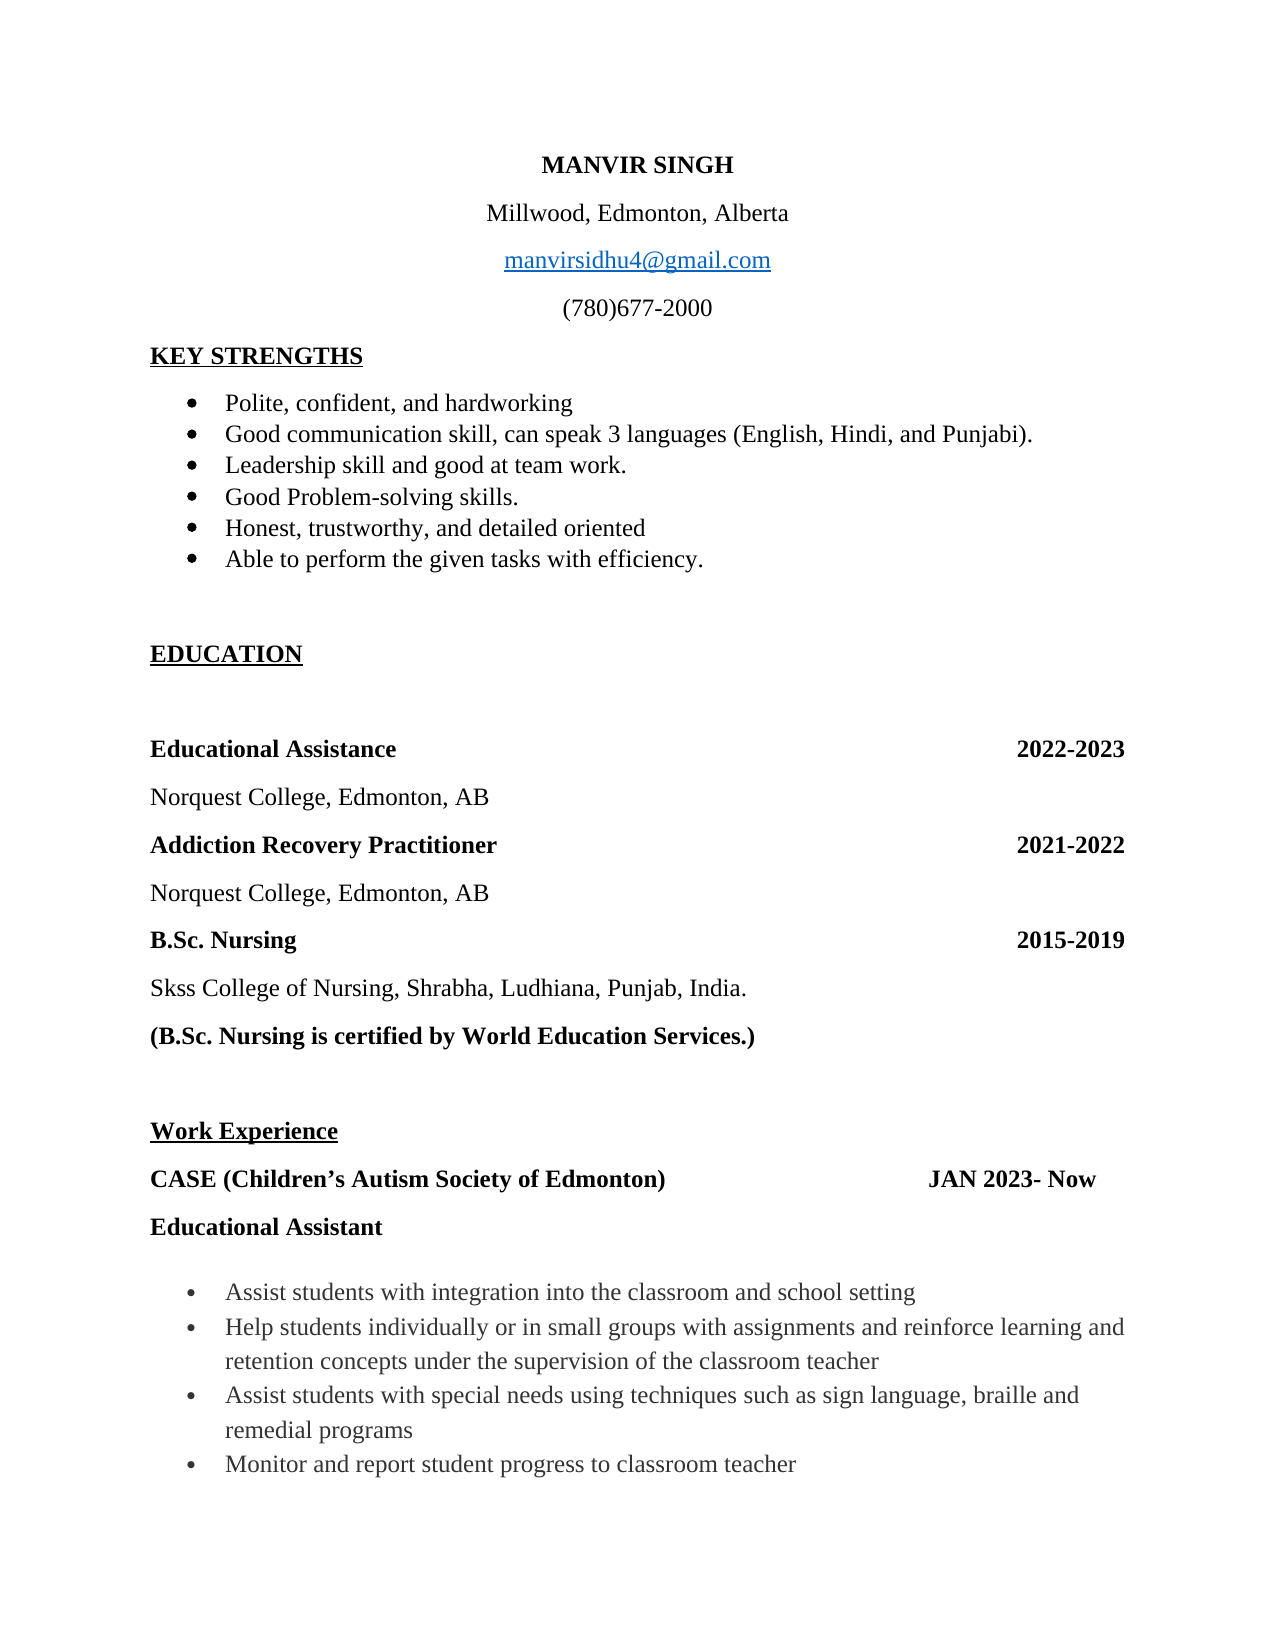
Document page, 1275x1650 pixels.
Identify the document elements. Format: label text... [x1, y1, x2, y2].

text KEY STRENGTHS [150, 341, 1125, 369]
list Honest, trustworthy, and detailed oriented [187, 513, 1125, 541]
text B.Sc. Nursing 2015-2019 [150, 925, 1125, 954]
text Educational Assistant [150, 1212, 1125, 1240]
list Leadership skill and good at team work. [187, 451, 1125, 479]
list Good communication skill, can speak 3 languages (English, Hindi, and Punjabi). [187, 419, 1125, 448]
text EDUCATION [150, 639, 1125, 668]
text Norquest College, Edmonton, AB [150, 782, 1125, 811]
list Help students individually or in small groups with assignments and reinforce learning and retention concepts under the supervision of the classroom teacher [187, 1306, 1125, 1375]
text (780)677-2000 [150, 293, 1125, 322]
text Millwood, Edmonton, Alberta [150, 198, 1125, 226]
text Educational Assistance 2022-2023 [150, 734, 1125, 763]
text Work Experience [150, 1116, 1125, 1145]
text CASE (Children’s Autism Society of Edmonton) JAN 2023- Now [150, 1164, 1125, 1193]
list Assist students with special needs using techniques such as sign language, braille and remedial programs [187, 1375, 1125, 1444]
list Able to perform the given tasks with efficiency. [187, 544, 1125, 572]
list Monitor and report student progress to classroom teacher [187, 1444, 1125, 1478]
text (B.Sc. Nursing is certified by World Education Services.) [150, 1021, 1125, 1049]
list Polite, confident, and hardworking [187, 388, 1125, 417]
list Assist students with integration into the classroom and school setting [187, 1272, 1125, 1306]
text Norquest College, Edmonton, AB [150, 878, 1125, 906]
text Addiction Recovery Practitioner 2021-2022 [150, 830, 1125, 859]
text Skss College of Nursing, Shrabha, Ludhiana, Punjab, India. [150, 973, 1125, 1002]
list Good Problem-solving skills. [187, 482, 1125, 510]
text MANVIR SINGH [150, 150, 1125, 179]
text manvirsidhu4@gmail.com [150, 245, 1125, 274]
